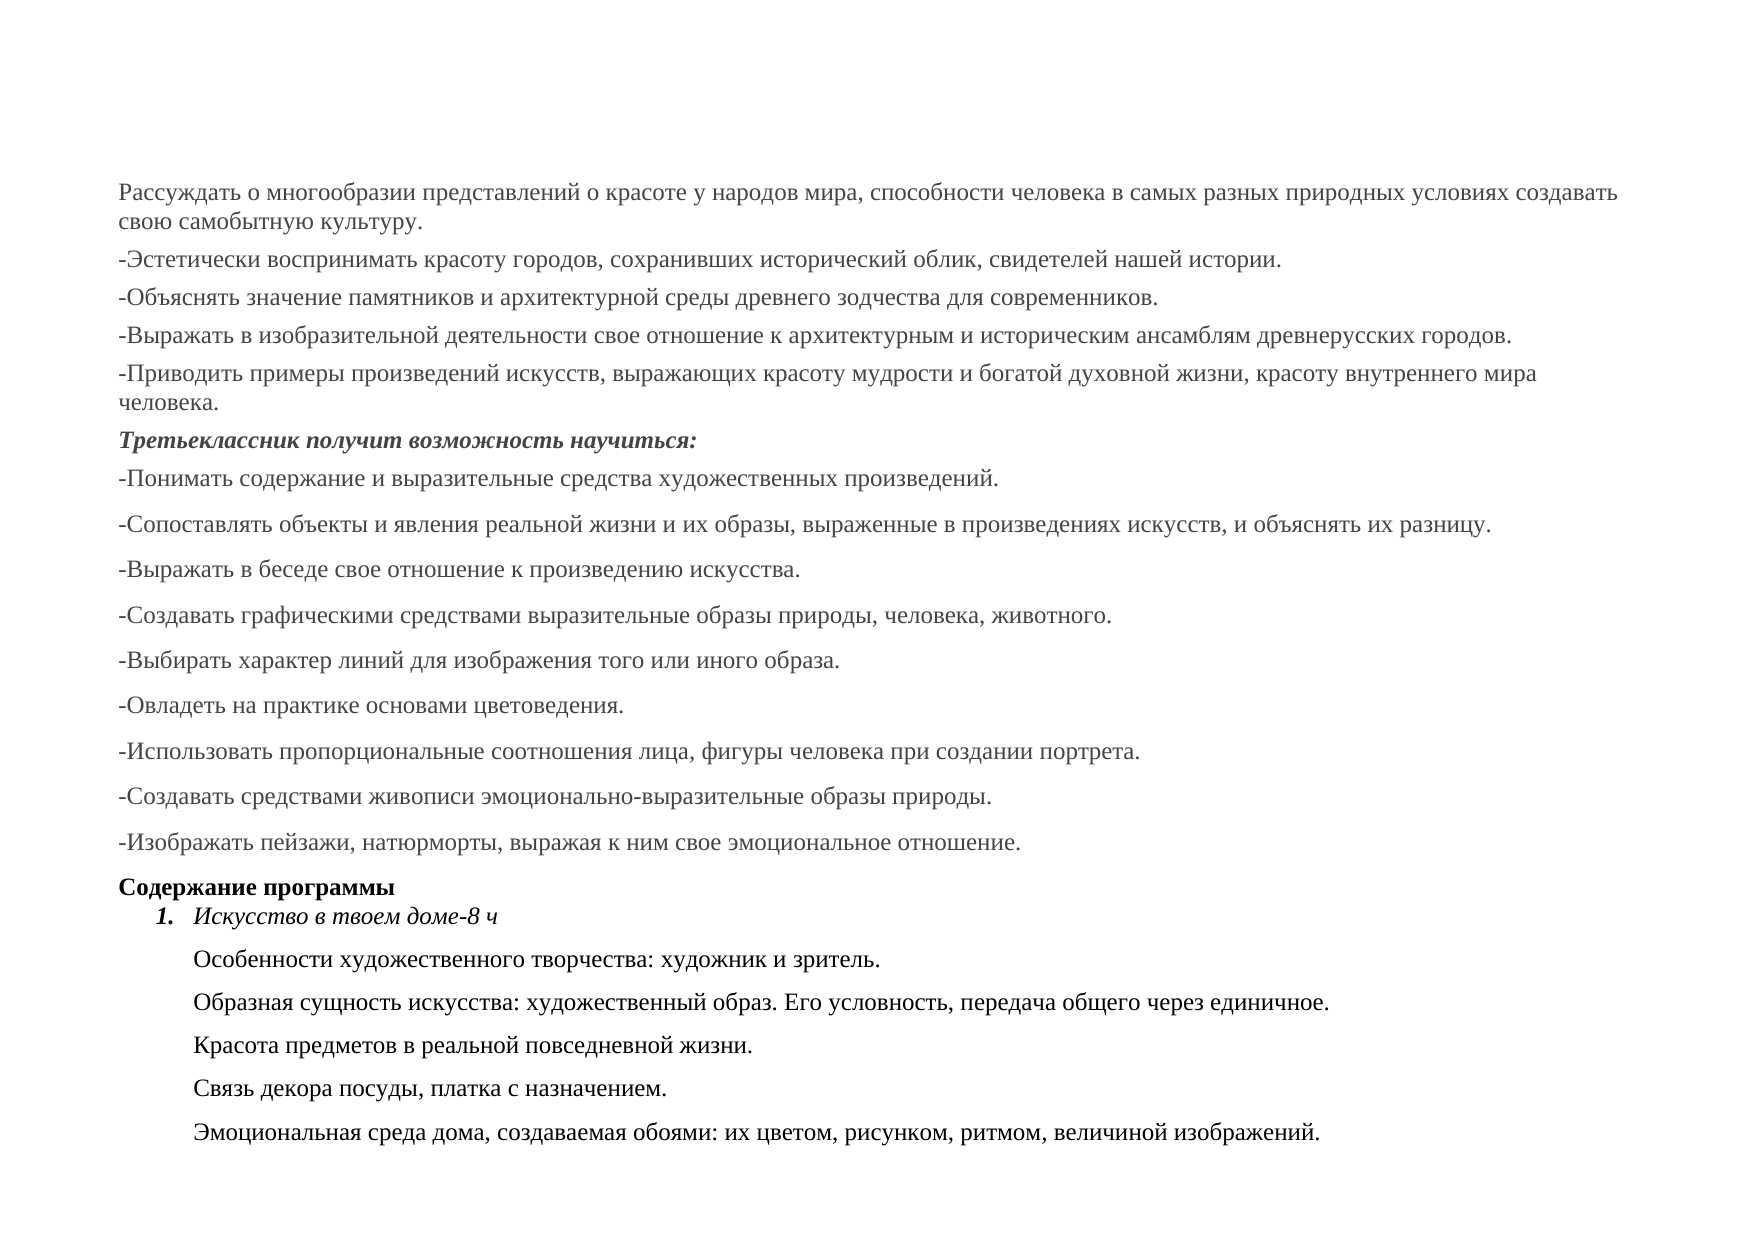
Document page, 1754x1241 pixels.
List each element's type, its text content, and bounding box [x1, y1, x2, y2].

text -Эстетически воспринимать красоту городов, сохранивших исторический облик, свидетелей нашей истории. [118, 244, 1636, 273]
text Третьеклассник получит возможность научиться: [118, 425, 1636, 454]
list Эмоциональная среда дома, создаваемая обоями: их цветом, рисунком, ритмом, величиной изображений. [193, 1117, 1636, 1145]
text -Выбирать характер линий для изображения того или иного образа. [118, 645, 1636, 674]
text Рассуждать о многообразии представлений о красоте у народов мира, способности человека в самых разных природных условиях создавать свою самобытную культуру. [118, 177, 1636, 235]
list Искусство в твоем доме-8 ч [156, 901, 1636, 930]
list Образная сущность искусства: художественный образ. Его условность, передача общего через единичное. [193, 987, 1636, 1016]
text -Сопоставлять объекты и явления реальной жизни и их образы, выраженные в произведениях искусств, и объяснять их разницу. [118, 509, 1636, 538]
list Связь декора посуды, платка с назначением. [193, 1073, 1636, 1102]
list Особенности художественного творчества: художник и зритель. [193, 944, 1636, 973]
text -Выражать в изобразительной деятельности свое отношение к архитектурным и историческим ансамблям древнерусских городов. [118, 320, 1636, 349]
list Красота предметов в реальной повседневной жизни. [193, 1030, 1636, 1059]
text -Понимать содержание и выразительные средства художественных произведений. [118, 463, 1636, 492]
text -Использовать пропорциональные соотношения лица, фигуры человека при создании портрета. [118, 736, 1636, 765]
text -Создавать средствами живописи эмоционально-выразительные образы природы. [118, 781, 1636, 810]
text -Выражать в беседе свое отношение к произведению искусства. [118, 554, 1636, 583]
text -Создавать графическими средствами выразительные образы природы, человека, животного. [118, 600, 1636, 628]
text Содержание программы [118, 872, 1636, 901]
text -Объяснять значение памятников и архитектурной среды древнего зодчества для современников. [118, 282, 1636, 311]
text -Изображать пейзажи, натюрморты, выражая к ним свое эмоциональное отношение. [118, 827, 1636, 856]
text -Овладеть на практике основами цветоведения. [118, 691, 1636, 719]
text -Приводить примеры произведений искусств, выражающих красоту мудрости и богатой духовной жизни, красоту внутреннего мира человека. [118, 358, 1636, 416]
